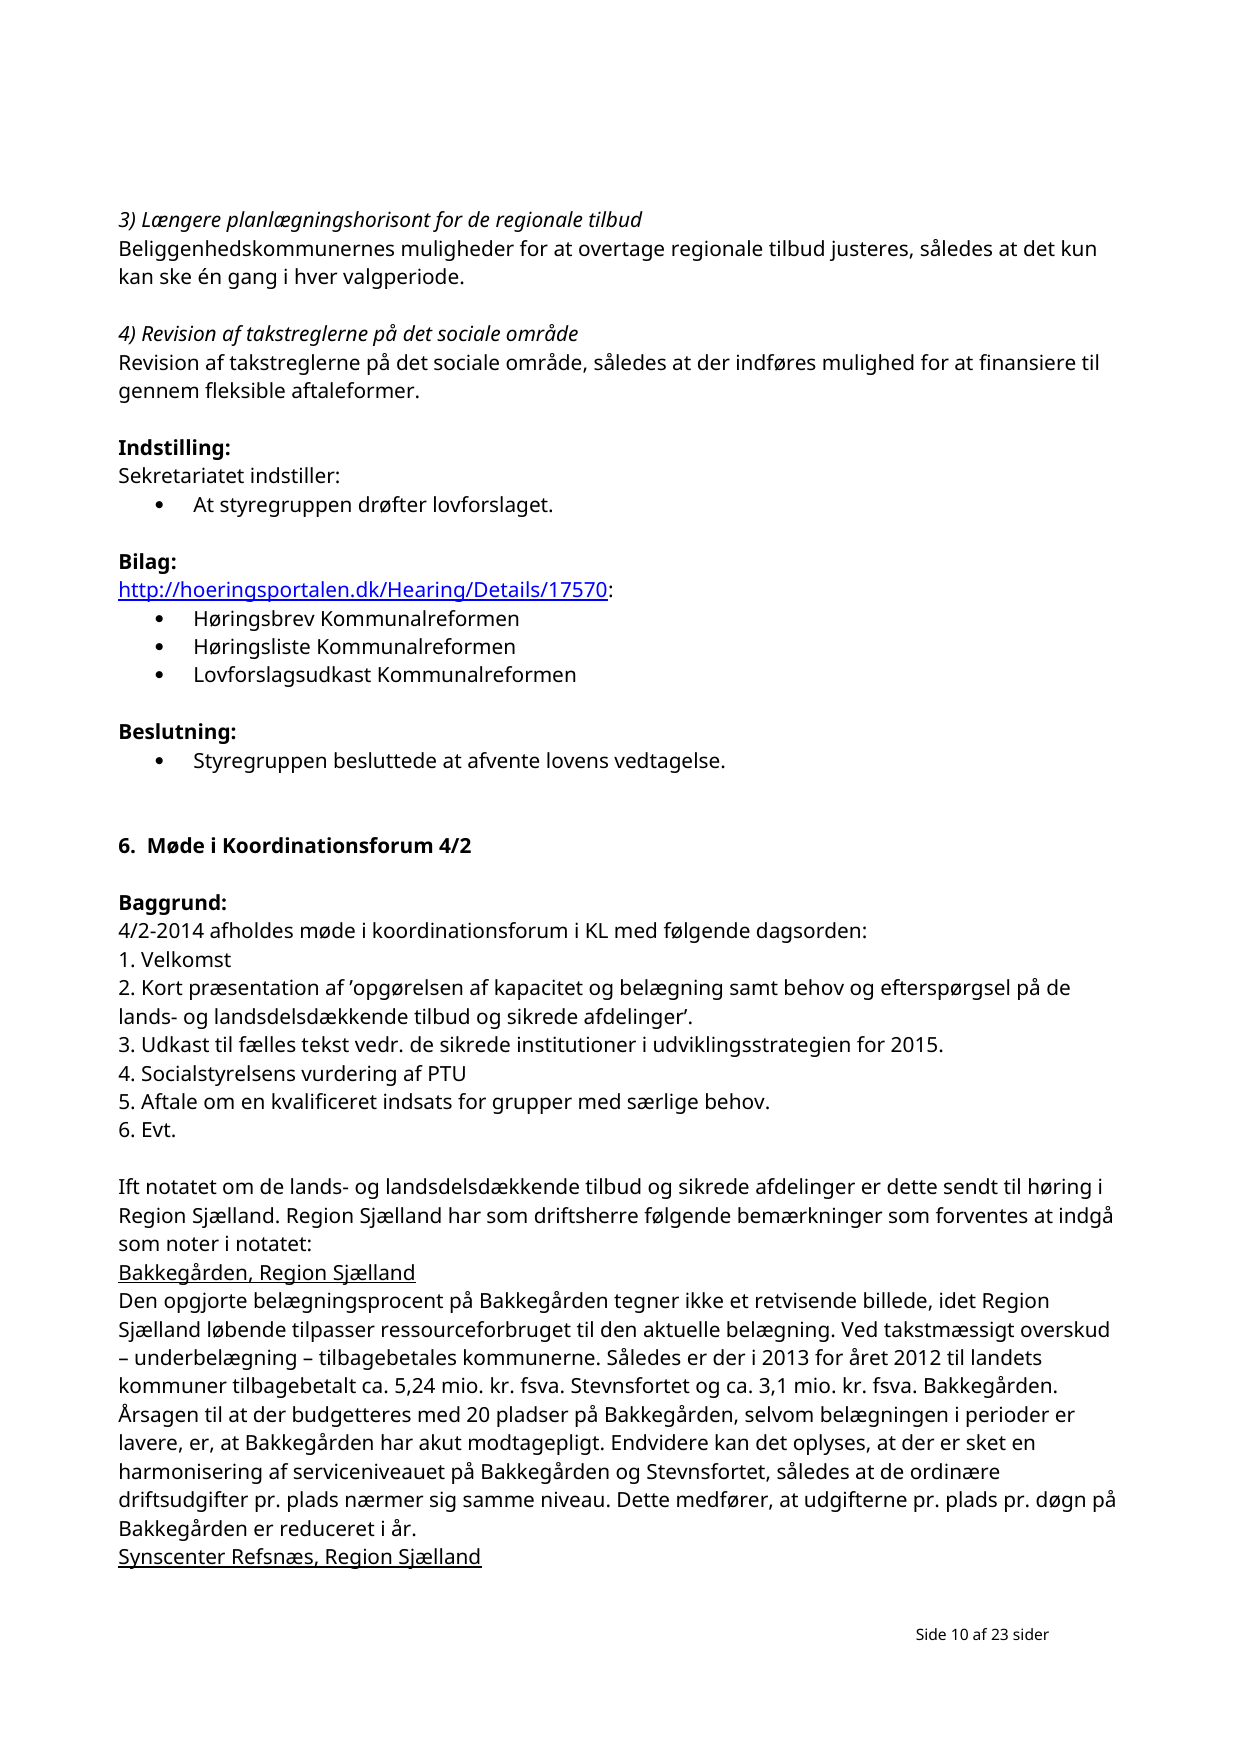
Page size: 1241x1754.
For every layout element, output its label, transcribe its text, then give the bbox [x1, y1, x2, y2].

text http://hoeringsportalen.dk/Hearing/Details/17570: [118, 575, 1122, 604]
list Høringsliste Kommunalreformen [156, 632, 1122, 661]
text Sekretariatet indstiller: [118, 462, 1122, 490]
text 2. Kort præsentation af ’opgørelsen af kapacitet og belægning samt behov og efterspørgsel på de lands- og landsdelsdækkende tilbud og sikrede afdelinger’. [118, 973, 1122, 1030]
text Bakkegården, Region Sjælland [118, 1258, 1122, 1286]
list Lovforslagsudkast Kommunalreformen [156, 661, 1122, 689]
text Synscenter Refsnæs, Region Sjælland [118, 1542, 1122, 1571]
text 3. Udkast til fælles tekst vedr. de sikrede institutioner i udviklingsstrategien for 2015. [118, 1030, 1122, 1059]
text 6. Evt. [118, 1116, 1122, 1144]
list Høringsbrev Kommunalreformen [156, 604, 1122, 632]
text Bilag: [118, 547, 1122, 575]
text 4. Socialstyrelsens vurdering af PTU [118, 1059, 1122, 1087]
text Beslutning: [118, 717, 1122, 746]
list At styregruppen drøfter lovforslaget. [156, 490, 1122, 518]
text Baggrund: 4/2-2014 afholdes møde i koordinationsforum i KL med følgende dagsorden: [118, 888, 1122, 945]
text Indstilling: [118, 433, 1122, 462]
text Ift notatet om de lands- og landsdelsdækkende tilbud og sikrede afdelinger er dette sendt til høring i Region Sjælland. Region Sjælland har som driftsherre følgende bemærkninger som forventes at indgå som noter i notatet: [118, 1172, 1122, 1258]
text 3) Længere planlægningshorisont for de regionale tilbud [118, 206, 1122, 234]
text 6. Møde i Koordinationsforum 4/2 [118, 831, 1122, 860]
text 1. Velkomst [118, 945, 1122, 973]
list Styregruppen besluttede at afvente lovens vedtagelse. [156, 746, 1122, 774]
text Beliggenhedskommunernes muligheder for at overtage regionale tilbud justeres, således at det kun kan ske én gang i hver valgperiode. [118, 234, 1122, 291]
text Revision af takstreglerne på det sociale område, således at der indføres mulighed for at finansiere til gennem fleksible aftaleformer. [118, 348, 1122, 405]
text Den opgjorte belægningsprocent på Bakkegården tegner ikke et retvisende billede, idet Region Sjælland løbende tilpasser ressourceforbruget til den aktuelle belægning. Ved takstmæssigt overskud – underbelægning – tilbagebetales kommunerne. Således er der i 2013 for året 2012 til landets kommuner tilbagebetalt ca. 5,24 mio. kr. fsva. Stevnsfortet og ca. 3,1 mio. kr. fsva. Bakkegården. Årsagen til at der budgetteres med 20 pladser på Bakkegården, selvom belægningen i perioder er lavere, er, at Bakkegården har akut modtagepligt. Endvidere kan det oplyses, at der er sket en harmonisering af serviceniveauet på Bakkegården og Stevnsfortet, således at de ordinære driftsudgifter pr. plads nærmer sig samme niveau. Dette medfører, at udgifterne pr. plads pr. døgn på Bakkegården er reduceret i år. [118, 1286, 1122, 1542]
text 4) Revision af takstreglerne på det sociale område [118, 319, 1122, 348]
text 5. Aftale om en kvalificeret indsats for grupper med særlige behov. [118, 1087, 1122, 1116]
